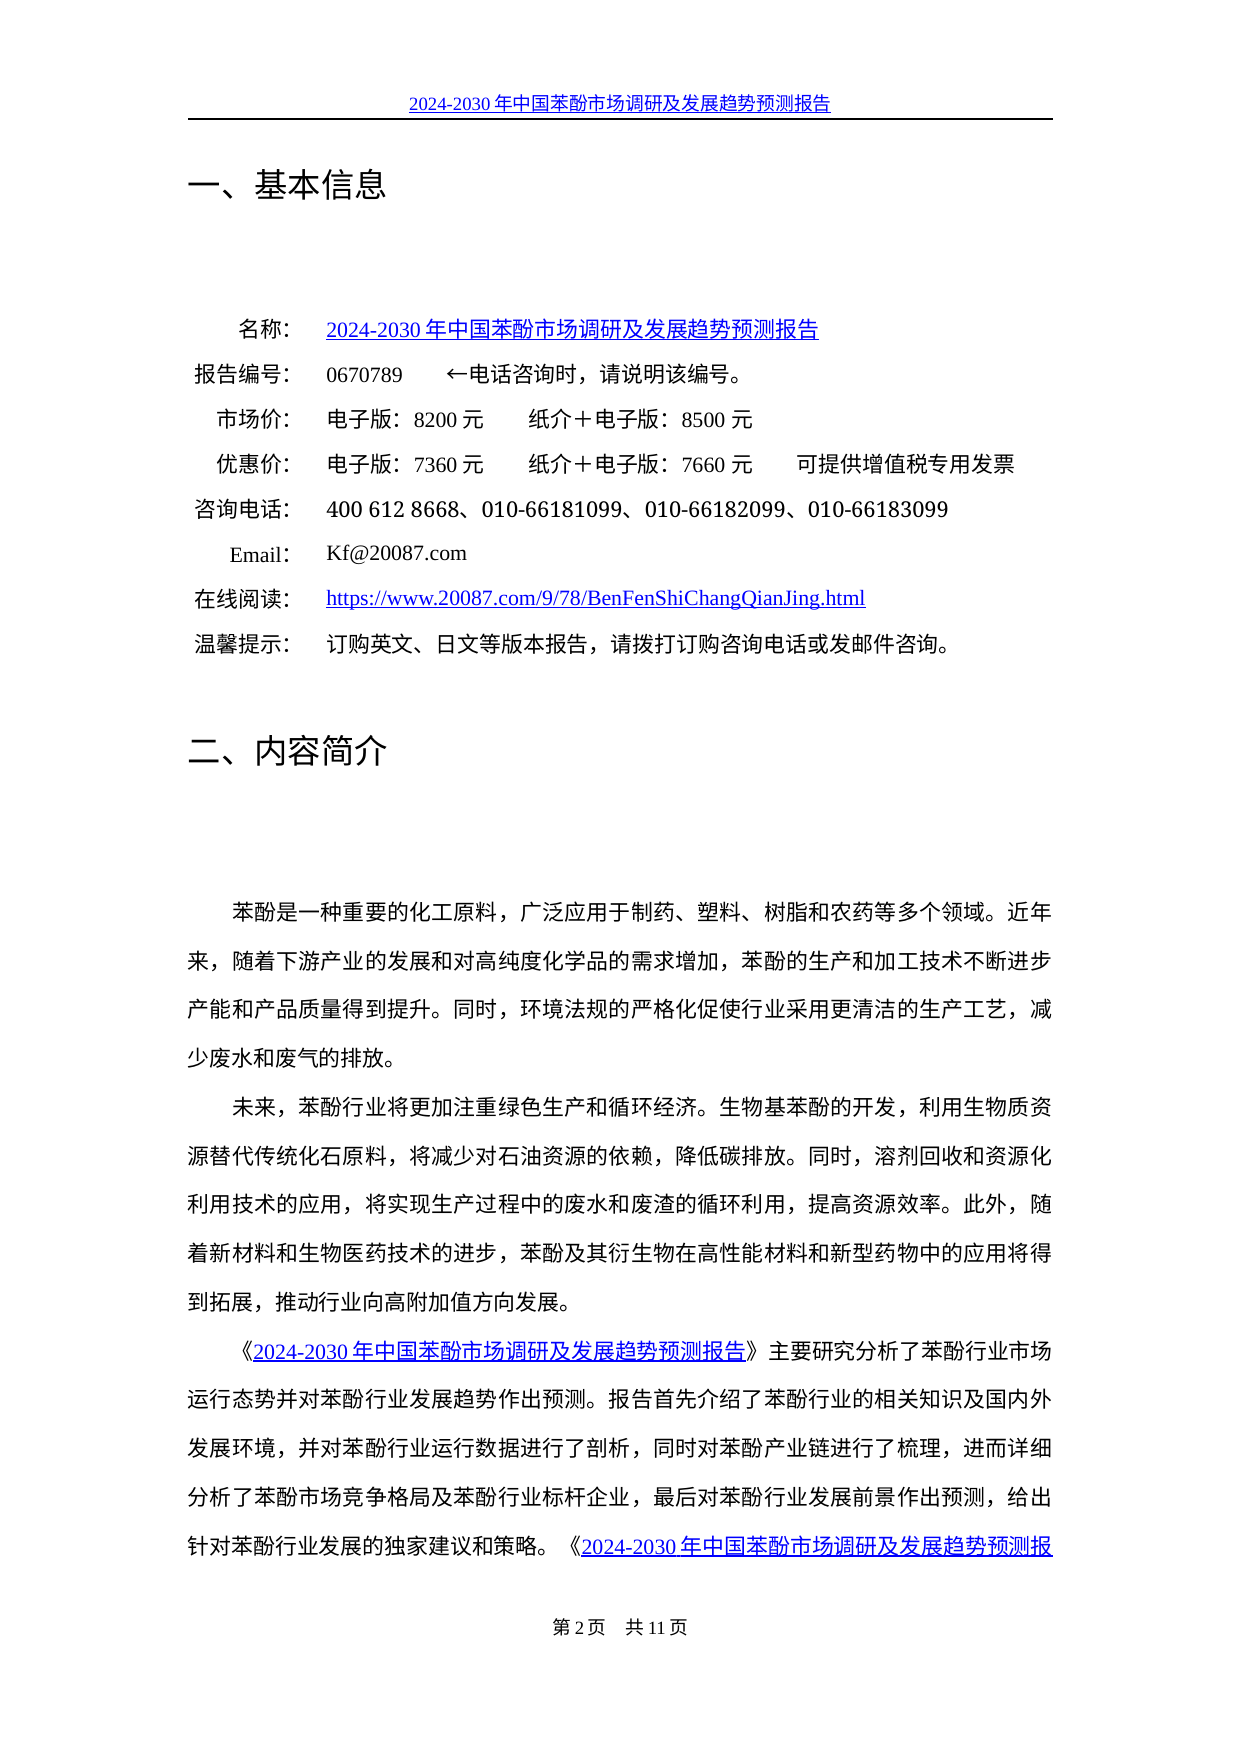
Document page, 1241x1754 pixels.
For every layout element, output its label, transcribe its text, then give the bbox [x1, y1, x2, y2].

table_cell 在线阅读： [167, 582, 315, 627]
table_cell 0670789 ←电话咨询时，请说明该编号。 [315, 357, 1073, 402]
table_cell Email： [167, 537, 315, 582]
table_cell 电子版：8200 元 纸介＋电子版：8500 元 [315, 402, 1073, 447]
table_cell Kf@20087.com [315, 537, 1073, 582]
title 一、基本信息 [187, 150, 1053, 215]
table_cell 报告编号： [167, 357, 315, 402]
table_cell 咨询电话： [167, 492, 315, 537]
table_cell 市场价： [167, 402, 315, 447]
table_cell [315, 582, 1073, 627]
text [187, 894, 1053, 1561]
table_header 2024-2030年中国苯酚市场调研及发展趋势预测报告 [315, 312, 1073, 357]
table_cell 优惠价： [167, 447, 315, 492]
table_header 名称： [167, 312, 315, 357]
title 二、内容简介 [187, 717, 1053, 782]
table_cell 400 612 8668、010-66181099、010-66182099、010-66183099 [315, 492, 1073, 537]
table_cell 温馨提示： [167, 627, 315, 672]
table_cell 订购英文、日文等版本报告，请拨打订购咨询电话或发邮件咨询。 [315, 627, 1073, 672]
table_cell 电子版：7360 元 纸介＋电子版：7660 元 可提供增值税专用发票 [315, 447, 1073, 492]
